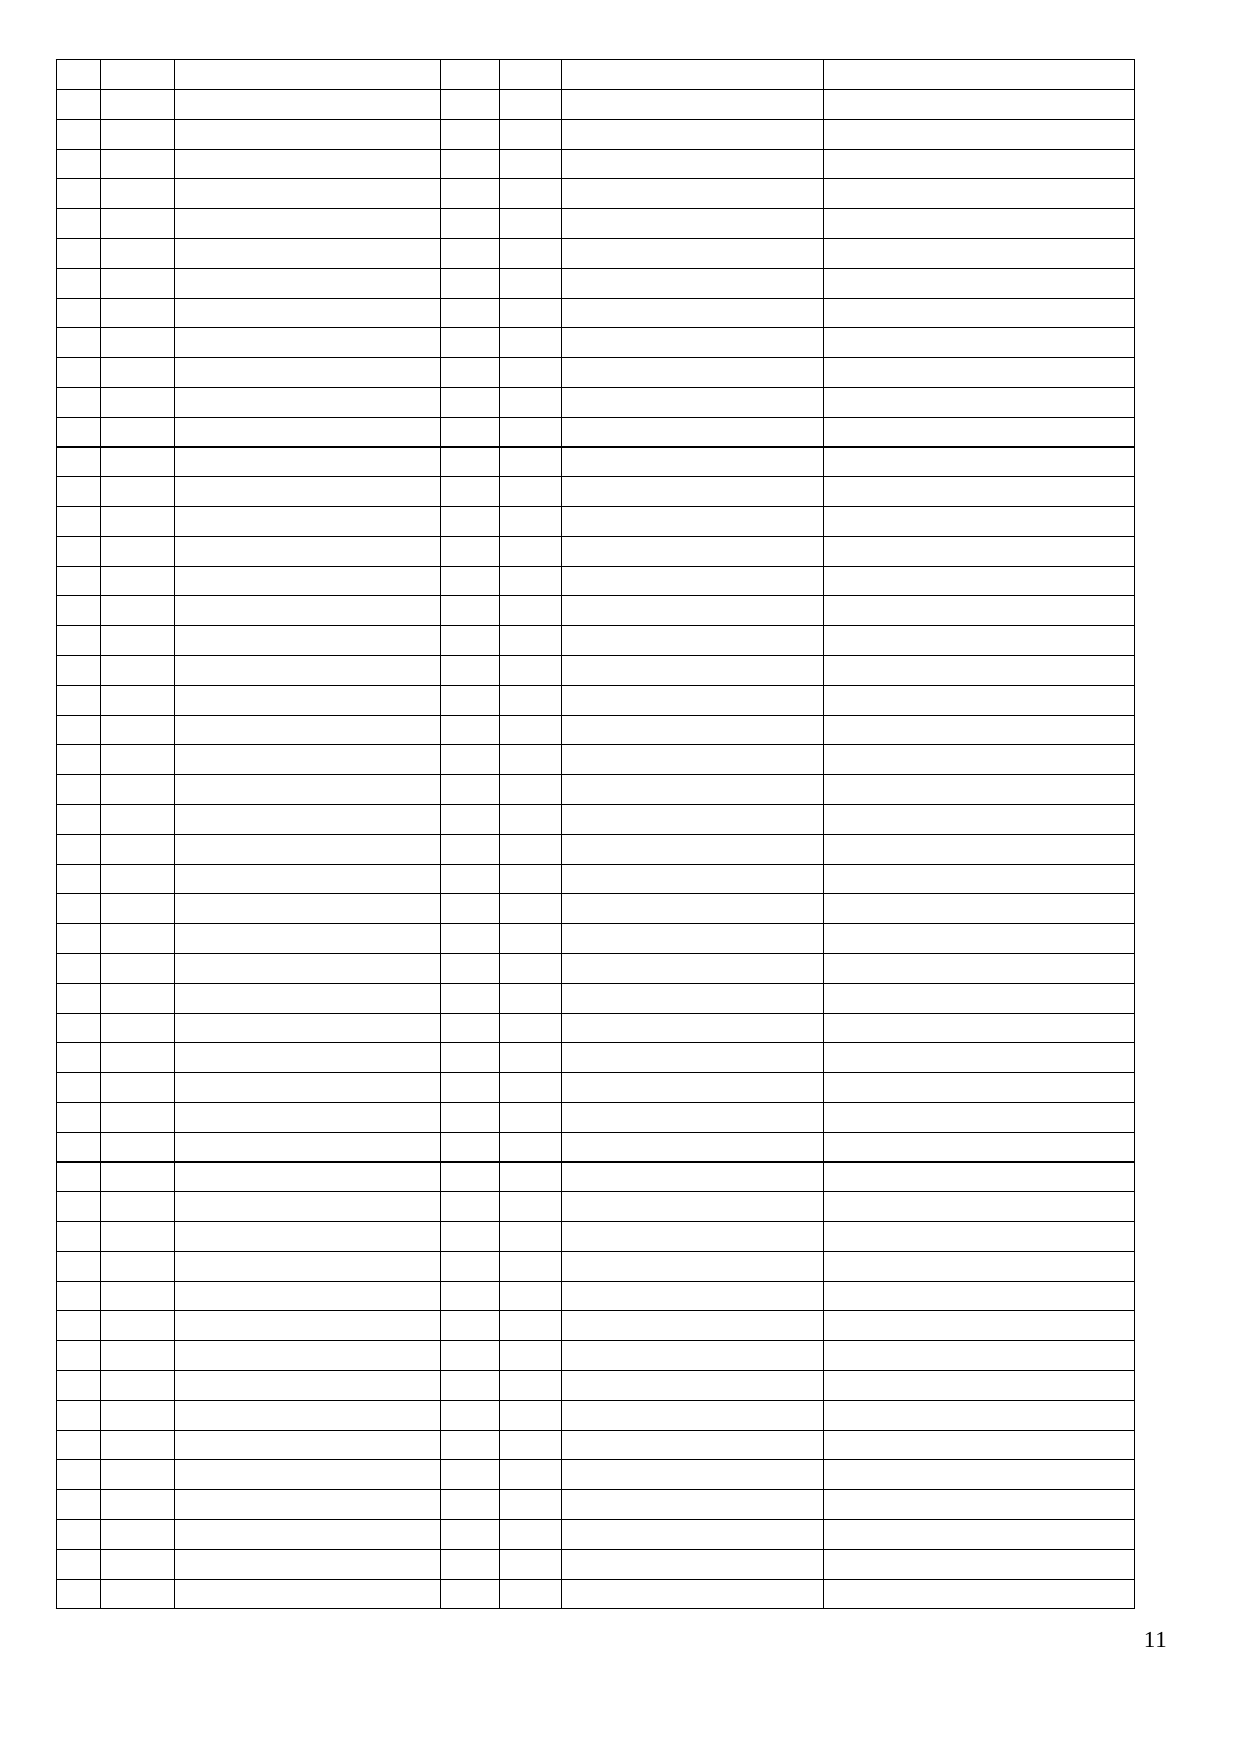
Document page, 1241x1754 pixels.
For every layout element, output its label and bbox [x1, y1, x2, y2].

table_cell [101, 1311, 174, 1340]
table_cell [101, 656, 174, 685]
table_cell [57, 418, 100, 446]
table_cell [562, 775, 823, 804]
table_cell [175, 150, 440, 178]
table_cell [57, 1222, 100, 1251]
table_cell [500, 686, 561, 714]
table_cell [57, 179, 100, 208]
table_cell [824, 1014, 1134, 1042]
table_cell [175, 60, 440, 89]
table_cell [175, 1550, 440, 1578]
table_cell [824, 1580, 1134, 1608]
table_cell [824, 1222, 1134, 1251]
table_cell [441, 358, 499, 387]
table_cell [441, 1401, 499, 1429]
table_cell [500, 537, 561, 566]
table_cell [562, 1580, 823, 1608]
table_cell [500, 269, 561, 297]
table_cell [175, 1520, 440, 1549]
table_cell [101, 358, 174, 387]
table_cell [562, 537, 823, 566]
table_cell [562, 1103, 823, 1132]
table_cell [101, 1222, 174, 1251]
table_cell [500, 448, 561, 476]
table_cell [500, 626, 561, 655]
table_cell [441, 239, 499, 268]
table_cell [500, 1252, 561, 1281]
table_cell [824, 60, 1134, 89]
table_cell [441, 209, 499, 238]
table_cell [175, 269, 440, 297]
table_cell [562, 358, 823, 387]
table_cell [57, 1133, 100, 1161]
table_cell [562, 567, 823, 595]
table_cell [500, 1580, 561, 1608]
table_cell [101, 507, 174, 536]
table_cell [441, 1431, 499, 1459]
table_cell [441, 1133, 499, 1161]
table_cell [562, 507, 823, 536]
table_cell [57, 596, 100, 625]
table_cell [441, 269, 499, 297]
table_cell [101, 179, 174, 208]
table_cell [57, 1014, 100, 1042]
table_cell [441, 745, 499, 774]
table_cell [57, 209, 100, 238]
table_cell [562, 90, 823, 119]
table_cell [500, 1163, 561, 1191]
table_cell [441, 686, 499, 714]
table_cell [824, 1520, 1134, 1549]
table_cell [57, 745, 100, 774]
table_cell [57, 507, 100, 536]
table_cell [500, 775, 561, 804]
table_cell [500, 1550, 561, 1578]
table_cell [824, 1311, 1134, 1340]
table_cell [441, 1371, 499, 1400]
table_cell [824, 596, 1134, 625]
table_cell [57, 358, 100, 387]
table_cell [824, 448, 1134, 476]
table_cell [175, 418, 440, 446]
table_cell [562, 209, 823, 238]
table_cell [101, 388, 174, 417]
table_cell [500, 388, 561, 417]
table_cell [500, 1341, 561, 1370]
table_cell [441, 656, 499, 685]
table_cell [824, 418, 1134, 446]
table_cell [57, 537, 100, 566]
table_cell [824, 1490, 1134, 1519]
table_cell [500, 716, 561, 744]
table_cell [441, 328, 499, 357]
table_cell [500, 507, 561, 536]
table_cell [562, 1520, 823, 1549]
table_cell [57, 299, 100, 327]
table_cell [175, 775, 440, 804]
table_cell [824, 805, 1134, 834]
table_cell [562, 745, 823, 774]
table_cell [175, 745, 440, 774]
table_cell [101, 775, 174, 804]
table_cell [101, 865, 174, 893]
table_cell [562, 596, 823, 625]
table_cell [500, 299, 561, 327]
table_cell [101, 954, 174, 983]
table_cell [441, 537, 499, 566]
table_cell [441, 954, 499, 983]
table_cell [500, 1133, 561, 1161]
table_cell [441, 835, 499, 863]
table_cell [562, 1163, 823, 1191]
table_cell [101, 596, 174, 625]
table_cell [101, 1192, 174, 1221]
table_cell [101, 716, 174, 744]
table_cell [824, 120, 1134, 148]
table_cell [101, 1163, 174, 1191]
table_cell [175, 716, 440, 744]
table_cell [57, 388, 100, 417]
table_cell [441, 894, 499, 923]
table_cell [562, 1133, 823, 1161]
table_cell [57, 477, 100, 506]
table_cell [441, 1520, 499, 1549]
table_cell [824, 507, 1134, 536]
table_cell [57, 150, 100, 178]
table_cell [562, 984, 823, 1012]
table_cell [101, 477, 174, 506]
table_cell [824, 1192, 1134, 1221]
table_cell [441, 1073, 499, 1102]
table_cell [500, 865, 561, 893]
table_cell [441, 865, 499, 893]
table_cell [175, 1282, 440, 1310]
table_cell [500, 1490, 561, 1519]
table_cell [101, 1252, 174, 1281]
table_cell [57, 656, 100, 685]
table_cell [175, 1490, 440, 1519]
table_cell [500, 567, 561, 595]
table_cell [562, 269, 823, 297]
table_cell [562, 1460, 823, 1489]
table_cell [500, 1192, 561, 1221]
table_cell [562, 1311, 823, 1340]
table_cell [57, 448, 100, 476]
table_cell [57, 924, 100, 953]
table_cell [175, 954, 440, 983]
table_cell [101, 626, 174, 655]
table_cell [175, 865, 440, 893]
table_cell [500, 1222, 561, 1251]
table_cell [101, 1580, 174, 1608]
table_cell [101, 448, 174, 476]
table_cell [824, 209, 1134, 238]
table_cell [824, 1103, 1134, 1132]
table_cell [562, 1252, 823, 1281]
table_cell [500, 90, 561, 119]
table_cell [57, 328, 100, 357]
table_cell [101, 924, 174, 953]
table_cell [824, 924, 1134, 953]
table_cell [562, 1431, 823, 1459]
table_cell [562, 686, 823, 714]
table_cell [824, 1282, 1134, 1310]
table_cell [57, 626, 100, 655]
table_cell [824, 716, 1134, 744]
table_cell [101, 537, 174, 566]
table_cell [441, 1192, 499, 1221]
table_cell [441, 1043, 499, 1072]
table_cell [562, 924, 823, 953]
table_cell [101, 1371, 174, 1400]
table_cell [500, 477, 561, 506]
table_cell [441, 60, 499, 89]
table_cell [824, 1460, 1134, 1489]
table_cell [57, 865, 100, 893]
table_cell [57, 1103, 100, 1132]
table_cell [824, 90, 1134, 119]
table_cell [500, 984, 561, 1012]
table_cell [562, 954, 823, 983]
table_cell [175, 1341, 440, 1370]
table_cell [101, 60, 174, 89]
table_cell [57, 835, 100, 863]
table_cell [500, 596, 561, 625]
table_cell [101, 1073, 174, 1102]
table_cell [441, 626, 499, 655]
table_cell [500, 1311, 561, 1340]
table_cell [57, 1580, 100, 1608]
table_cell [824, 239, 1134, 268]
table_cell [175, 388, 440, 417]
table_cell [57, 269, 100, 297]
table_cell [101, 299, 174, 327]
table_cell [175, 179, 440, 208]
table_cell [57, 954, 100, 983]
table_cell [175, 567, 440, 595]
table_cell [101, 150, 174, 178]
table_cell [824, 984, 1134, 1012]
table_cell [500, 745, 561, 774]
table_cell [562, 1341, 823, 1370]
table_cell [441, 1252, 499, 1281]
table_cell [824, 1431, 1134, 1459]
table_cell [562, 1014, 823, 1042]
table_cell [101, 1341, 174, 1370]
table_cell [441, 1460, 499, 1489]
table_cell [824, 1073, 1134, 1102]
table_cell [824, 1163, 1134, 1191]
table_cell [441, 805, 499, 834]
table_cell [441, 418, 499, 446]
table_cell [175, 1014, 440, 1042]
table_cell [824, 954, 1134, 983]
table_cell [562, 1371, 823, 1400]
table_cell [175, 537, 440, 566]
table_cell [57, 1431, 100, 1459]
table_cell [101, 90, 174, 119]
table_cell [500, 954, 561, 983]
table_cell [57, 239, 100, 268]
table_cell [441, 1014, 499, 1042]
table_cell [57, 716, 100, 744]
table_cell [175, 805, 440, 834]
table_cell [562, 477, 823, 506]
table_cell [500, 328, 561, 357]
table_cell [175, 1252, 440, 1281]
table_cell [175, 328, 440, 357]
table_cell [57, 894, 100, 923]
table_cell [824, 865, 1134, 893]
table_cell [175, 1371, 440, 1400]
table_cell [101, 418, 174, 446]
table_cell [824, 328, 1134, 357]
table_cell [101, 1133, 174, 1161]
table_cell [441, 1341, 499, 1370]
table_cell [441, 448, 499, 476]
table_cell [441, 716, 499, 744]
table_cell [101, 1043, 174, 1072]
table_cell [441, 596, 499, 625]
table_cell [101, 1103, 174, 1132]
table_cell [824, 388, 1134, 417]
table_cell [441, 1163, 499, 1191]
table_cell [824, 1133, 1134, 1161]
table_cell [175, 596, 440, 625]
table_cell [175, 1431, 440, 1459]
table_cell [562, 388, 823, 417]
table_cell [57, 90, 100, 119]
table_cell [441, 567, 499, 595]
table_cell [57, 567, 100, 595]
table_cell [824, 179, 1134, 208]
table_cell [57, 1311, 100, 1340]
table_cell [57, 686, 100, 714]
table_cell [101, 1550, 174, 1578]
table_cell [500, 239, 561, 268]
table_cell [562, 1490, 823, 1519]
table_cell [562, 716, 823, 744]
table_cell [175, 477, 440, 506]
table_cell [441, 1222, 499, 1251]
table_cell [175, 1222, 440, 1251]
table_cell [175, 1580, 440, 1608]
table_cell [101, 1490, 174, 1519]
table_cell [500, 1520, 561, 1549]
table_cell [824, 1550, 1134, 1578]
table_cell [441, 1311, 499, 1340]
table_cell [175, 984, 440, 1012]
table_cell [562, 1073, 823, 1102]
table_cell [824, 745, 1134, 774]
table_cell [562, 150, 823, 178]
table_cell [824, 1401, 1134, 1429]
table_cell [175, 239, 440, 268]
table_cell [101, 239, 174, 268]
table_cell [101, 328, 174, 357]
table_cell [562, 1043, 823, 1072]
table_cell [562, 656, 823, 685]
table_cell [824, 1043, 1134, 1072]
table_cell [500, 1401, 561, 1429]
table_cell [441, 1550, 499, 1578]
table_cell [101, 1282, 174, 1310]
table_cell [500, 1431, 561, 1459]
table_cell [824, 626, 1134, 655]
table_cell [57, 1163, 100, 1191]
table_cell [175, 358, 440, 387]
table_cell [562, 626, 823, 655]
table_cell [175, 507, 440, 536]
table_cell [500, 120, 561, 148]
table_cell [441, 120, 499, 148]
table_cell [500, 1371, 561, 1400]
table_cell [57, 1282, 100, 1310]
table_cell [441, 1103, 499, 1132]
table_cell [441, 477, 499, 506]
table_cell [101, 1460, 174, 1489]
table_cell [175, 120, 440, 148]
table_cell [824, 775, 1134, 804]
table_cell [441, 388, 499, 417]
table_cell [562, 239, 823, 268]
table_cell [101, 1014, 174, 1042]
table_cell [824, 358, 1134, 387]
table_cell [562, 894, 823, 923]
table_cell [175, 924, 440, 953]
table_cell [441, 984, 499, 1012]
table_cell [562, 1550, 823, 1578]
table_cell [500, 1282, 561, 1310]
table_cell [562, 1222, 823, 1251]
table_cell [101, 120, 174, 148]
table_cell [175, 894, 440, 923]
table_cell [175, 1103, 440, 1132]
table_cell [175, 626, 440, 655]
table_cell [57, 984, 100, 1012]
table_cell [441, 90, 499, 119]
table_cell [500, 358, 561, 387]
table_cell [101, 835, 174, 863]
table_cell [57, 1192, 100, 1221]
table_cell [101, 894, 174, 923]
table_cell [562, 60, 823, 89]
table_cell [562, 179, 823, 208]
table_cell [175, 656, 440, 685]
table_cell [441, 1282, 499, 1310]
table_cell [57, 1401, 100, 1429]
table_cell [101, 1431, 174, 1459]
table_cell [500, 924, 561, 953]
table_cell [441, 775, 499, 804]
table_cell [824, 835, 1134, 863]
table_cell [441, 924, 499, 953]
table_cell [500, 1460, 561, 1489]
table_cell [101, 805, 174, 834]
table_cell [175, 1073, 440, 1102]
table_cell [57, 1043, 100, 1072]
table_cell [500, 656, 561, 685]
table_cell [500, 1014, 561, 1042]
table_cell [441, 179, 499, 208]
table_cell [824, 686, 1134, 714]
table_cell [57, 1252, 100, 1281]
table_cell [57, 1550, 100, 1578]
table_cell [175, 299, 440, 327]
table_cell [175, 1460, 440, 1489]
table_cell [57, 1520, 100, 1549]
table_cell [101, 1401, 174, 1429]
table_cell [824, 150, 1134, 178]
table_cell [175, 835, 440, 863]
table_cell [57, 120, 100, 148]
table_cell [101, 686, 174, 714]
table_cell [57, 1073, 100, 1102]
table_cell [500, 418, 561, 446]
table_cell [500, 894, 561, 923]
table_cell [175, 90, 440, 119]
table_cell [101, 1520, 174, 1549]
table_cell [101, 984, 174, 1012]
table_cell [500, 835, 561, 863]
table_cell [441, 299, 499, 327]
table_cell [562, 299, 823, 327]
table_cell [101, 567, 174, 595]
table_cell [57, 1460, 100, 1489]
table_cell [824, 567, 1134, 595]
table_cell [57, 805, 100, 834]
table_cell [562, 1282, 823, 1310]
table_cell [57, 1371, 100, 1400]
table_cell [500, 1103, 561, 1132]
table_cell [441, 1490, 499, 1519]
table_cell [175, 209, 440, 238]
table_cell [562, 448, 823, 476]
table_cell [175, 1133, 440, 1161]
table_cell [500, 1043, 561, 1072]
table_cell [175, 1043, 440, 1072]
table_cell [562, 328, 823, 357]
table_cell [562, 835, 823, 863]
table_cell [441, 507, 499, 536]
table_cell [824, 1341, 1134, 1370]
table_cell [441, 150, 499, 178]
table_cell [562, 418, 823, 446]
table_cell [175, 686, 440, 714]
table_cell [57, 1490, 100, 1519]
table_cell [500, 60, 561, 89]
table_cell [175, 1401, 440, 1429]
table_cell [824, 537, 1134, 566]
table_cell [500, 805, 561, 834]
table_cell [562, 865, 823, 893]
table_cell [500, 1073, 561, 1102]
table_cell [824, 477, 1134, 506]
table_cell [500, 150, 561, 178]
table_cell [57, 1341, 100, 1370]
table_cell [175, 448, 440, 476]
table_cell [175, 1192, 440, 1221]
table_cell [57, 60, 100, 89]
table_cell [500, 179, 561, 208]
table_cell [500, 209, 561, 238]
table_cell [824, 299, 1134, 327]
table_cell [175, 1163, 440, 1191]
table_cell [824, 1371, 1134, 1400]
table_cell [562, 1192, 823, 1221]
table_cell [562, 120, 823, 148]
table_cell [101, 269, 174, 297]
table_cell [101, 209, 174, 238]
table_cell [441, 1580, 499, 1608]
table_cell [175, 1311, 440, 1340]
table_cell [824, 1252, 1134, 1281]
table_cell [57, 775, 100, 804]
table_cell [562, 1401, 823, 1429]
table_cell [562, 805, 823, 834]
table_cell [101, 745, 174, 774]
table_cell [824, 656, 1134, 685]
table_cell [824, 269, 1134, 297]
table_cell [824, 894, 1134, 923]
